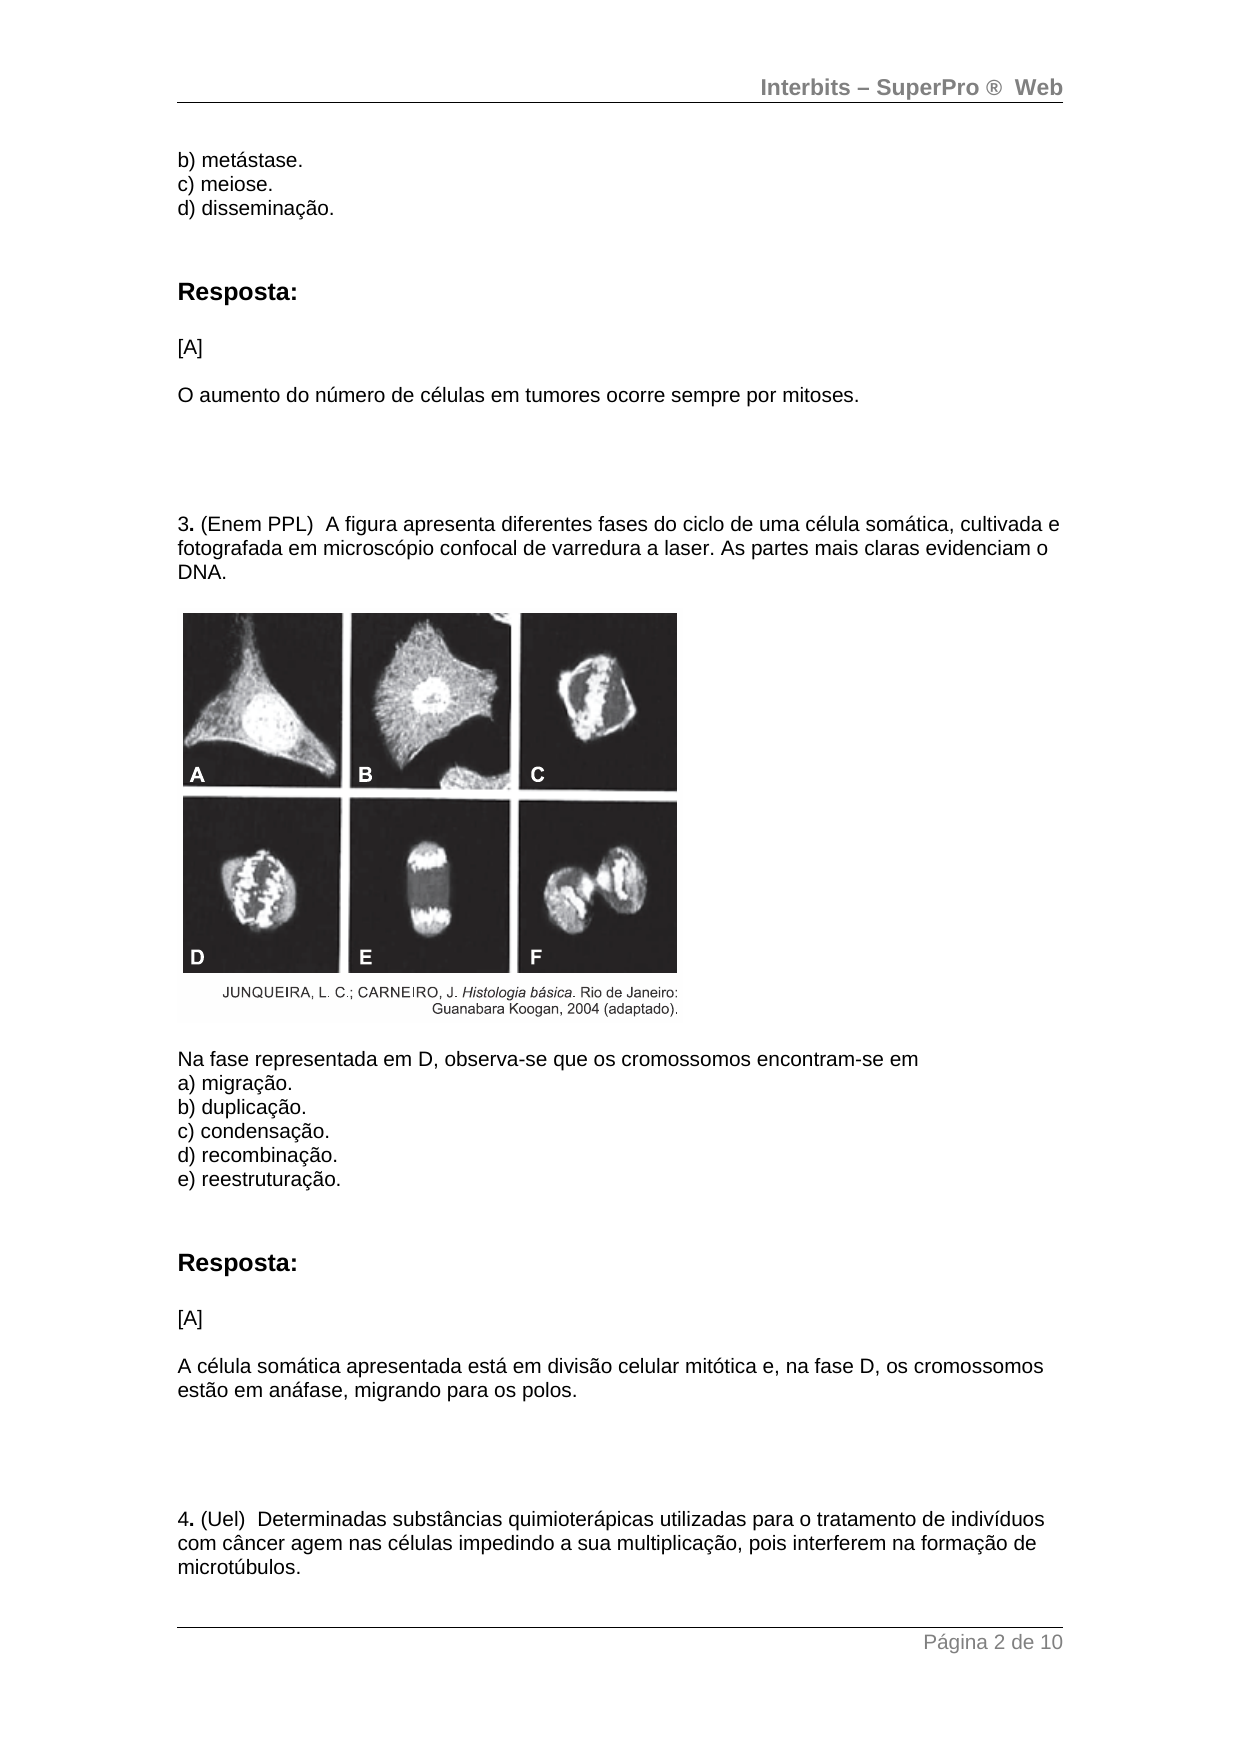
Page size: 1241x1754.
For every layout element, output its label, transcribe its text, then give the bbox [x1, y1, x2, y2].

text b) metástase. [177, 148, 1063, 172]
text [A] [177, 1306, 1063, 1330]
text A célula somática apresentada está em divisão celular mitótica e, na fase D, os cromossomos estão em anáfase, migrando para os polos. [177, 1354, 1063, 1402]
text [A] [177, 334, 1063, 358]
text Resposta: [177, 1248, 1063, 1277]
text 4. (Uel) Determinadas substâncias quimioterápicas utilizadas para o tratamento de indivíduos com câncer agem nas células impedindo a sua multiplicação, pois interferem na formação de microtúbulos. [177, 1507, 1063, 1579]
text a) migração. [177, 1071, 1063, 1095]
text Resposta: [177, 277, 1063, 306]
text O aumento do número de células em tumores ocorre sempre por mitoses. [177, 382, 1063, 406]
text d) recombinação. [177, 1143, 1063, 1167]
text d) disseminação. [177, 196, 1063, 219]
text c) condensação. [177, 1119, 1063, 1143]
text c) meiose. [177, 172, 1063, 196]
text b) duplicação. [177, 1095, 1063, 1119]
text Na fase representada em D, observa-se que os cromossomos encontram-se em [177, 1047, 1063, 1071]
text 3. (Enem PPL) A figura apresenta diferentes fases do ciclo de uma célula somática, cultivada e fotografada em microscópio confocal de varredura a laser. As partes mais claras evidenciam o DNA. [177, 512, 1063, 584]
text e) reestruturação. [177, 1167, 1063, 1191]
